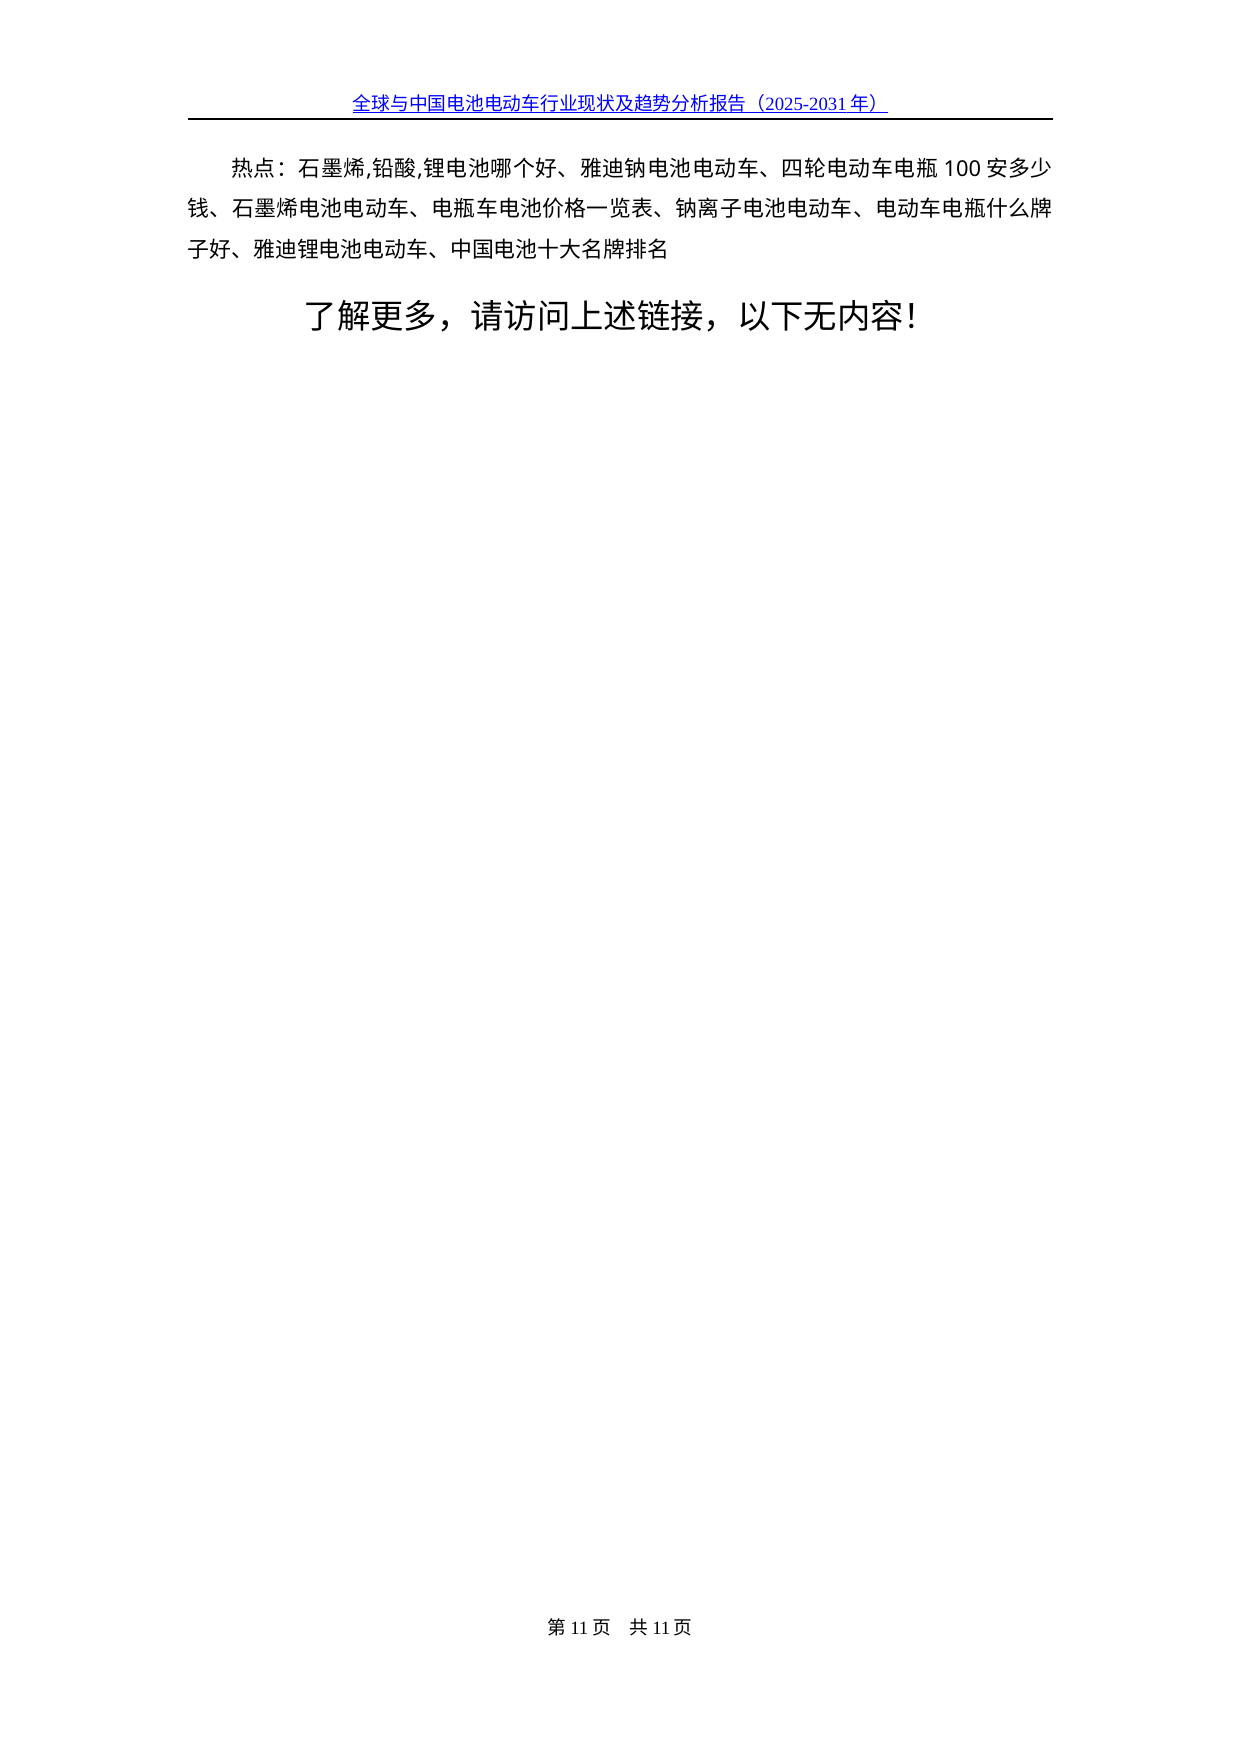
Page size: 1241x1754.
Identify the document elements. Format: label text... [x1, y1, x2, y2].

text 热点：石墨烯,铅酸,锂电池哪个好、雅迪钠电池电动车、四轮电动车电瓶100安多少钱、石墨烯电池电动车、电瓶车电池价格一览表、钠离子电池电动车、电动车电瓶什么牌子好、雅迪锂电池电动车、中国电池十大名牌排名 [187, 150, 1053, 264]
title 了解更多，请访问上述链接，以下无内容！ [187, 282, 1053, 347]
